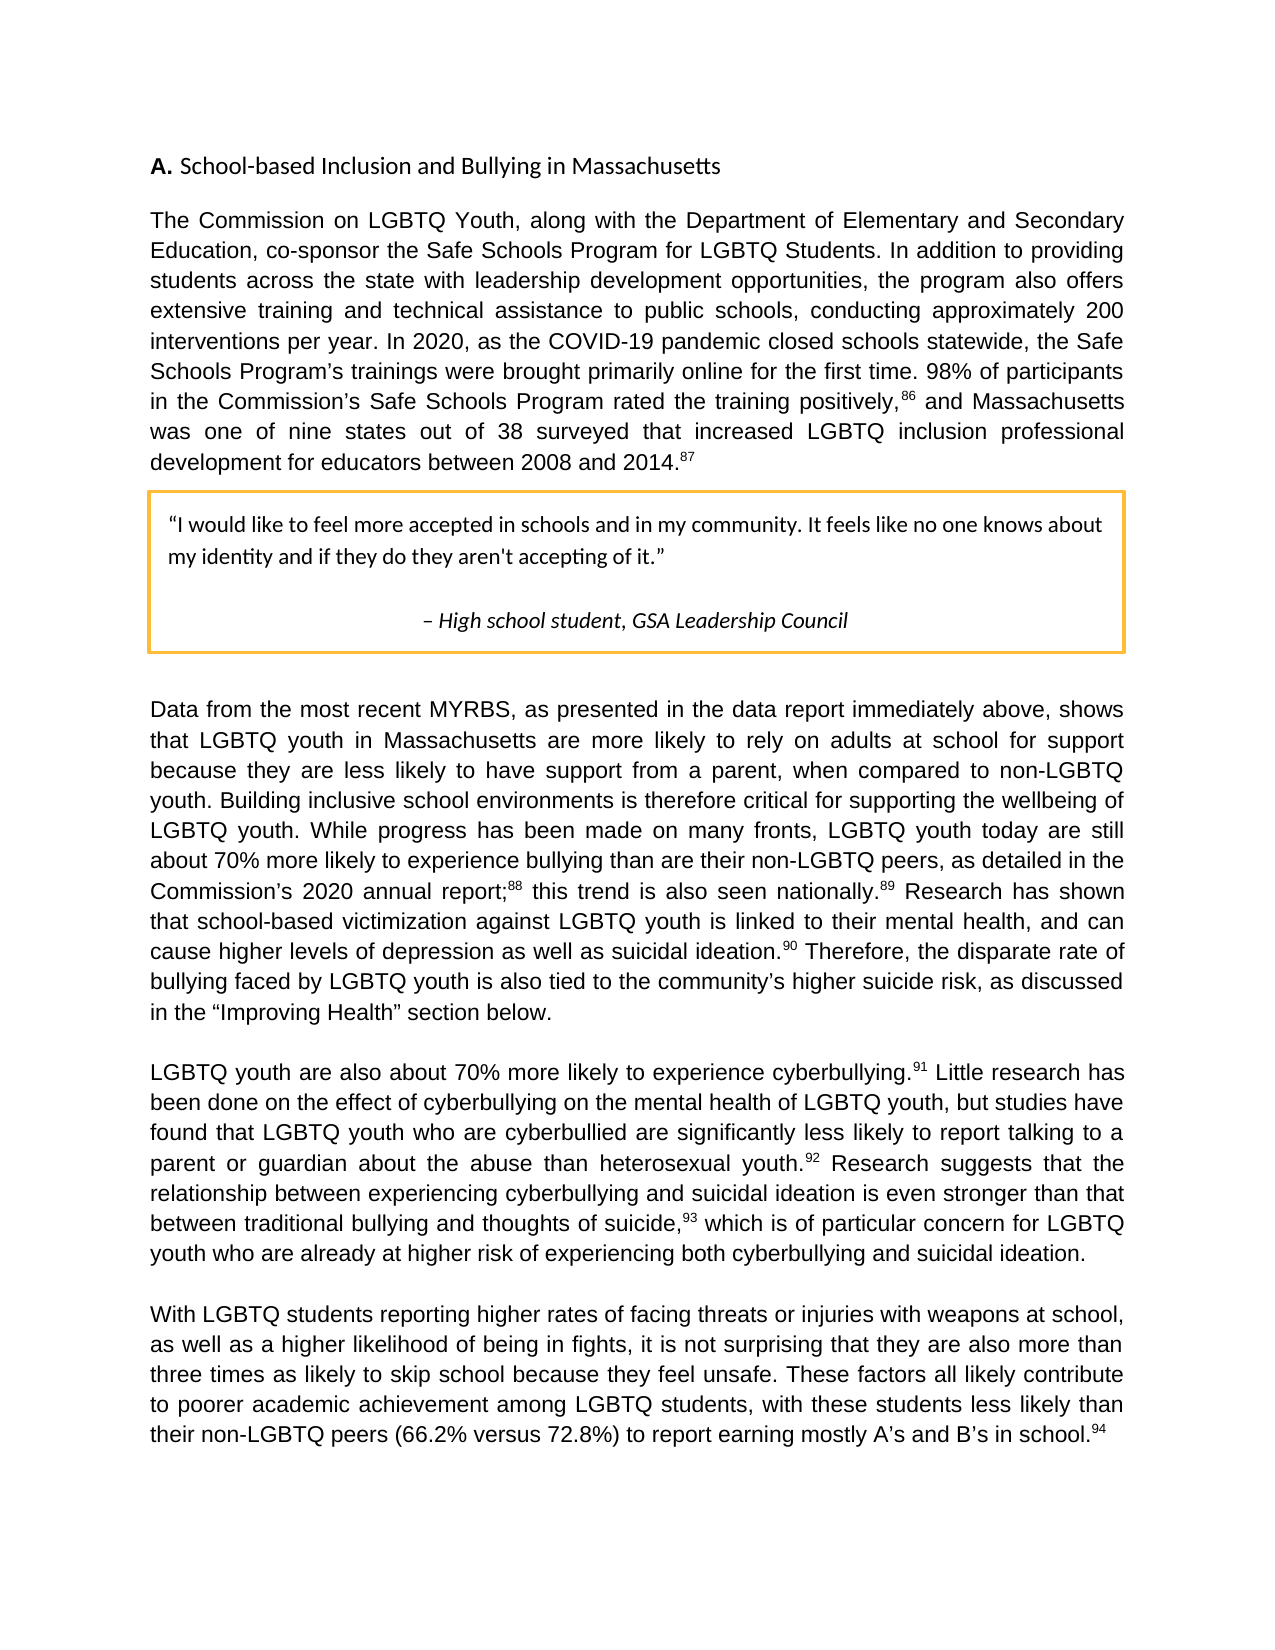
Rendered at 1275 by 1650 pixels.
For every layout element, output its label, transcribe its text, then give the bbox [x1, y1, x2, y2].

text LGBTQ youth are also about 70% more likely to experience cyberbullying. Little research has been done on the effect of cyberbullying on the mental health of LGBTQ youth, but studies have found that LGBTQ youth who are cyberbullied are significantly less likely to report talking to a parent or guardian about the abuse than heterosexual youth. Research suggests that the relationship between experiencing cyberbullying and suicidal ideation is even stronger than that between traditional bullying and thoughts of suicide, which is of particular concern for LGBTQ youth who are already at higher risk of experiencing both cyberbullying and suicidal ideation. [150, 1059, 1125, 1267]
list School-based Inclusion and Bullying in Massachusetts [150, 150, 1125, 181]
text With LGBTQ students reporting higher rates of facing threats or injuries with weapons at school, as well as a higher likelihood of being in fights, it is not surprising that they are also more than three times as likely to skip school because they feel unsafe. These factors all likely contribute to poorer academic achievement among LGBTQ students, with these students less likely than their non-LGBTQ peers (66.2% versus 72.8%) to report earning mostly A’s and B’s in school. [150, 1301, 1125, 1448]
text The Commission on LGBTQ Youth, along with the Department of Elementary and Secondary Education, co-sponsor the Safe Schools Program for LGBTQ Students. In addition to providing students across the state with leadership development opportunities, the program also offers extensive training and technical assistance to public schools, conducting approximately 200 interventions per year. In 2020, as the COVID-19 pandemic closed schools statewide, the Safe Schools Program’s trainings were brought primarily online for the first time. 98% of participants in the Commission’s Safe Schools Program rated the training positively, and Massachusetts was one of nine states out of 38 surveyed that increased LGBTQ inclusion professional development for educators between 2008 and 2014. [150, 207, 1125, 475]
text Data from the most recent MYRBS, as presented in the data report immediately above, shows that LGBTQ youth in Massachusetts are more likely to rely on adults at school for support because they are less likely to have support from a parent, when compared to non-LGBTQ youth. Building inclusive school environments is therefore critical for supporting the wellbeing of LGBTQ youth. While progress has been made on many fronts, LGBTQ youth today are still about 70% more likely to experience bullying than are their non-LGBTQ peers, as detailed in the Commission’s 2020 annual report; this trend is also seen nationally. Research has shown that school-based victimization against LGBTQ youth is linked to their mental health, and can cause higher levels of depression as well as suicidal ideation. Therefore, the disparate rate of bullying faced by LGBTQ youth is also tied to the community’s higher suicide risk, as discussed in the “Improving Health” section below. [150, 696, 1125, 1025]
